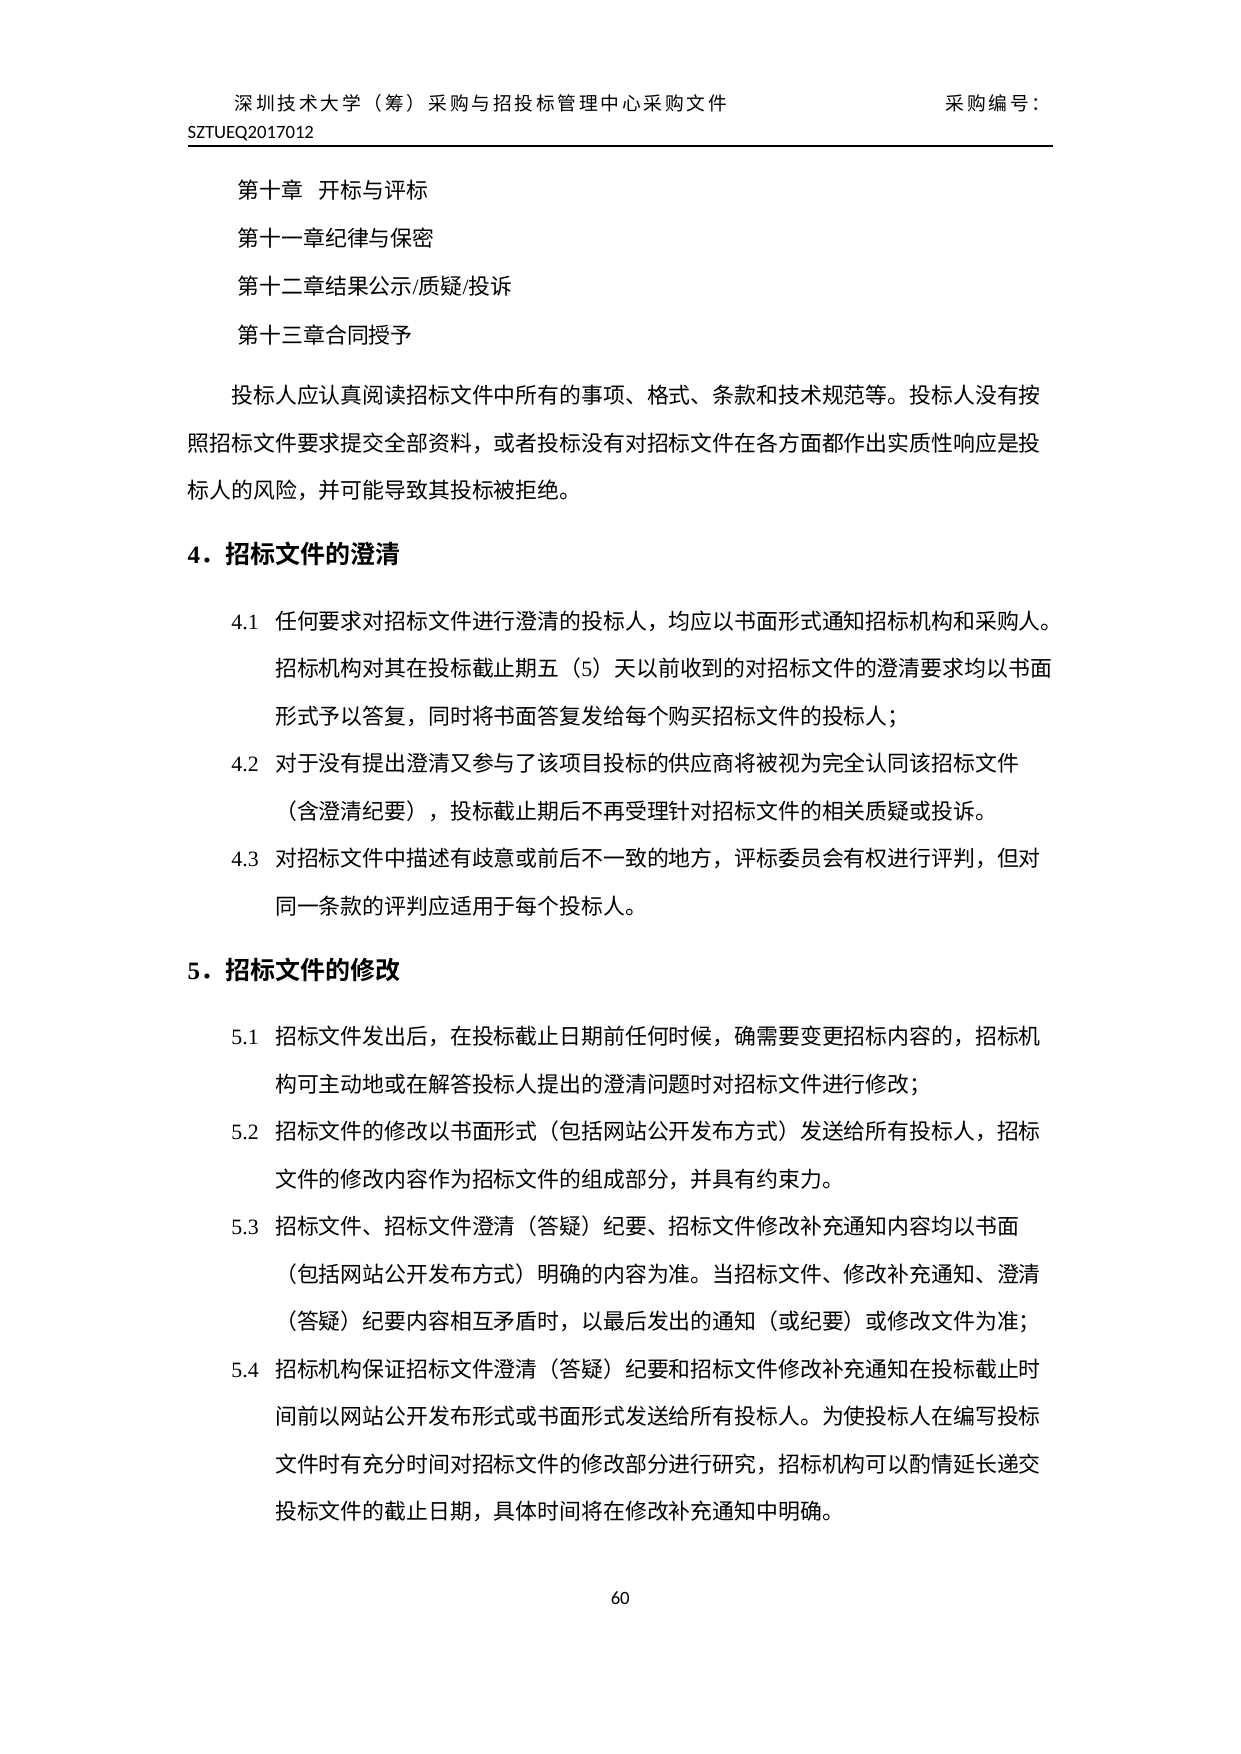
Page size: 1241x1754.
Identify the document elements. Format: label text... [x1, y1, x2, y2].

list 任何要求对招标文件进行澄清的投标人，均应以书面形式通知招标机构和采购人。招标机构对其在投标截止期五（5）天以前收到的对招标文件的澄清要求均以书面形式予以答复，同时将书面答复发给每个购买招标文件的投标人； [231, 604, 1053, 730]
list 招标文件、招标文件澄清（答疑）纪要、招标文件修改补充通知内容均以书面（包括网站公开发布方式）明确的内容为准。当招标文件、修改补充通知、澄清（答疑）纪要内容相互矛盾时，以最后发出的通知（或纪要）或修改文件为准； [231, 1209, 1053, 1336]
list 招标文件发出后，在投标截止日期前任何时候，确需要变更招标内容的，招标机构可主动地或在解答投标人提出的澄清问题时对招标文件进行修改； [231, 1019, 1053, 1098]
list 对于没有提出澄清又参与了该项目投标的供应商将被视为完全认同该招标文件（含澄清纪要），投标截止期后不再受理针对招标文件的相关质疑或投诉。 [231, 746, 1053, 825]
list 招标机构保证招标文件澄清（答疑）纪要和招标文件修改补充通知在投标截止时间前以网站公开发布形式或书面形式发送给所有投标人。为使投标人在编写投标文件时有充分时间对招标文件的修改部分进行研究，招标机构可以酌情延长递交投标文件的截止日期，具体时间将在修改补充通知中明确。 [231, 1352, 1053, 1526]
text 第十章 开标与评标 [237, 172, 1053, 205]
list 招标文件的修改以书面形式（包括网站公开发布方式）发送给所有投标人，招标文件的修改内容作为招标文件的组成部分，并具有约束力。 [231, 1114, 1053, 1193]
text 投标人应认真阅读招标文件中所有的事项、格式、条款和技术规范等。投标人没有按照招标文件要求提交全部资料，或者投标没有对招标文件在各方面都作出实质性响应是投标人的风险，并可能导致其投标被拒绝。 [187, 378, 1053, 505]
text 4．招标文件的澄清 [187, 521, 1053, 586]
list 对招标文件中描述有歧意或前后不一致的地方，评标委员会有权进行评判，但对同一条款的评判应适用于每个投标人。 [231, 841, 1053, 920]
text 第十二章结果公示/质疑/投诉 [237, 269, 1053, 301]
text 第十三章合同授予 [237, 317, 1053, 350]
text 5．招标文件的修改 [187, 936, 1053, 1001]
text 第十一章纪律与保密 [237, 221, 1053, 253]
